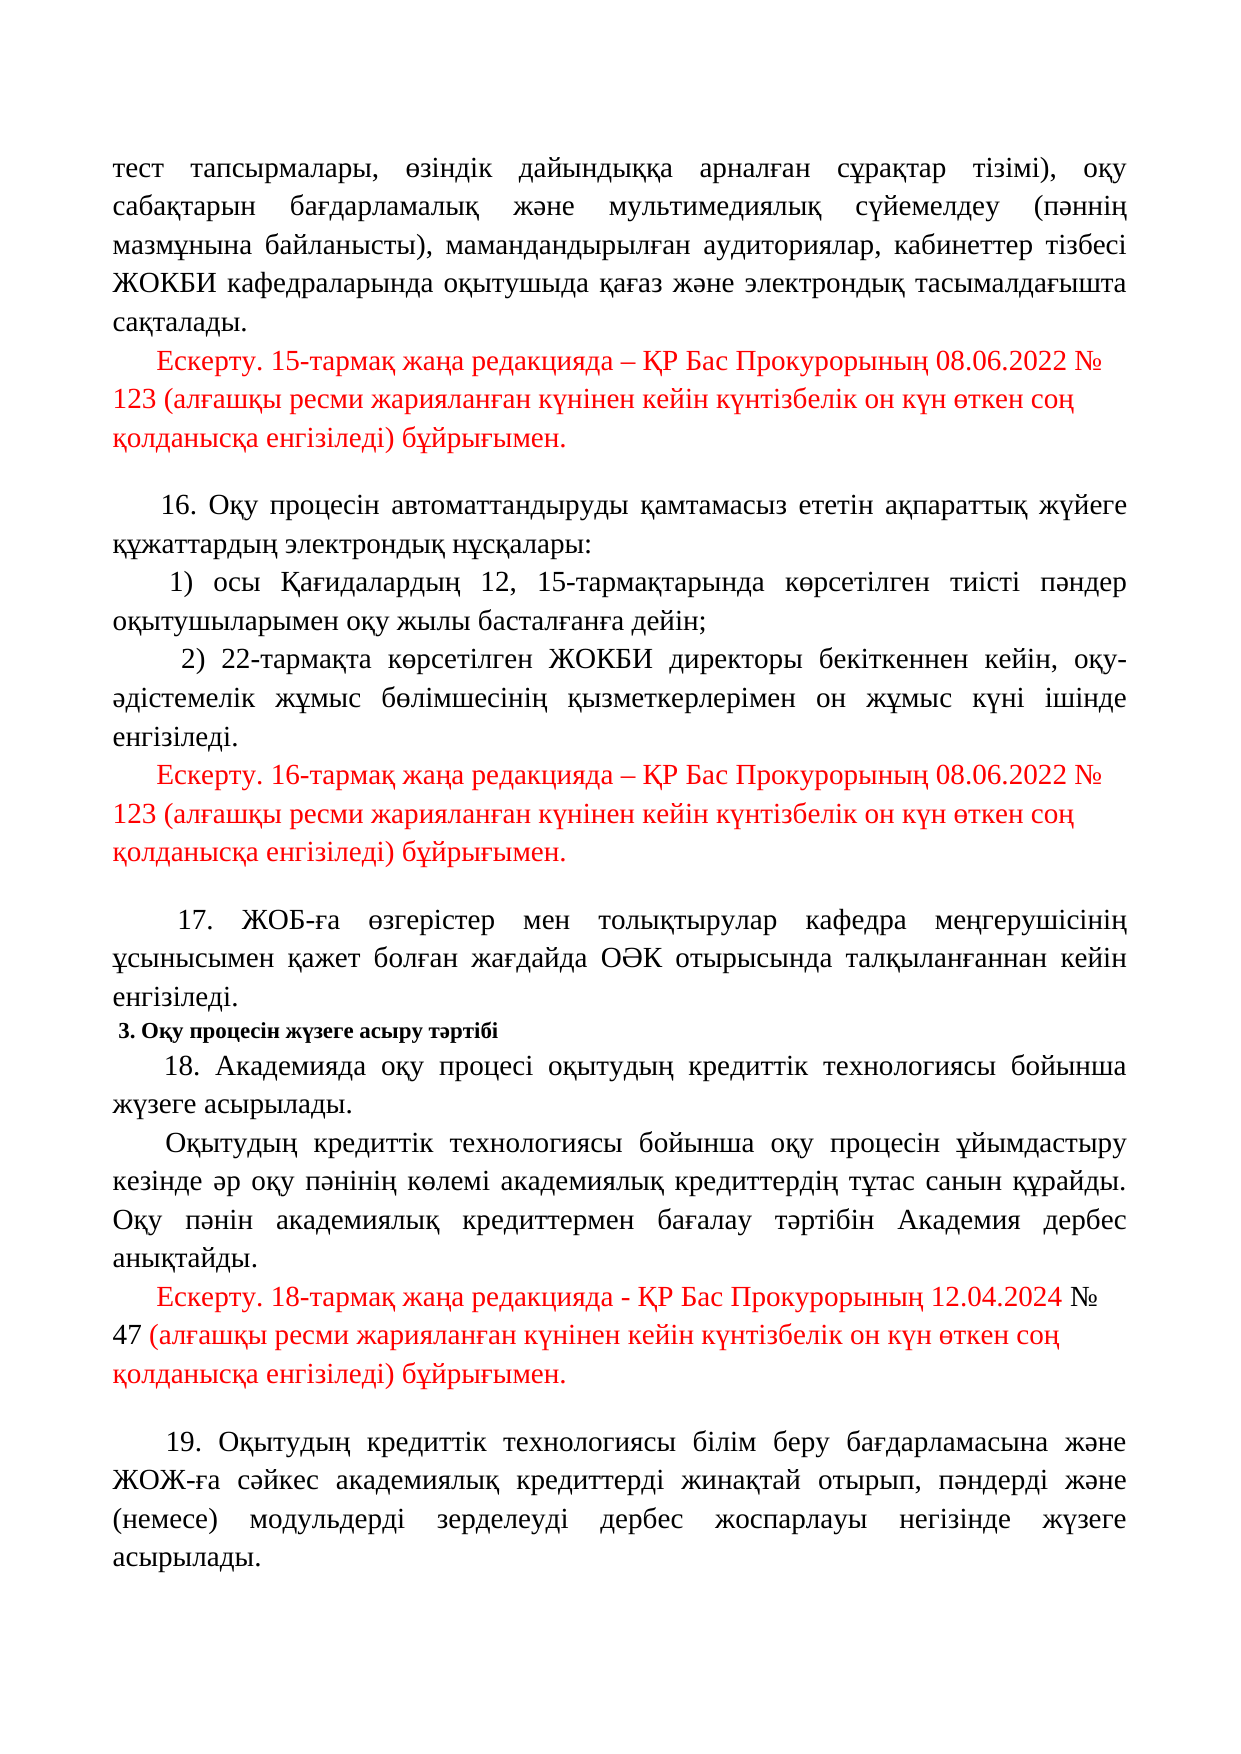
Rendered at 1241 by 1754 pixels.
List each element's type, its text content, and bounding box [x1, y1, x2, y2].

text 1) осы Қағидалардың 12, 15-тармақтарында көрсетілген тиісті пәндер оқытушыларымен оқу жылы басталғанға дейін; [112, 564, 1128, 637]
text 19. Оқытудың кредиттік технологиясы білім беру бағдарламасына және ЖОЖ-ға сәйкес академиялық кредиттерді жинақтай отырып, пәндерді және (немесе) модульдерді зерделеуді дербес жоспарлауы негізінде жүзеге асырылады. [112, 1424, 1128, 1573]
text Оқытудың кредиттік технологиясы бойынша оқу процесін ұйымдастыру кезінде әр оқу пәнінің көлемі академиялық кредиттердің тұтас санын құрайды. Оқу пәнін академиялық кредиттермен бағалау тәртібін Академия дербес анықтайды. [112, 1125, 1128, 1274]
text Ескерту. 16-тармақ жаңа редакцияда – ҚР Бас Прокурорының 08.06.2022 № 123 (алғашқы ресми жарияланған күнiнен кейін күнтізбелік он күн өткен соң қолданысқа енгізіледі) бұйрығымен. [112, 757, 1128, 898]
text 18. Академияда оқу процесі оқытудың кредиттік технологиясы бойынша жүзеге асырылады. [112, 1048, 1128, 1120]
text 2) 22-тармақта көрсетілген ЖОКБИ директоры бекіткеннен кейін, оқу-әдістемелік жұмыс бөлімшесінің қызметкерлерімен он жұмыс күні ішінде енгізіледі. [112, 642, 1128, 752]
text Ескерту. 18-тармақ жаңа редакцияда - ҚР Бас Прокурорының 12.04.2024 № 47 (алғашқы ресми жарияланған күнiнен кейін күнтізбелік он күн өткен соң қолданысқа енгізіледі) бұйрығымен. [112, 1279, 1128, 1420]
text Ескерту. 15-тармақ жаңа редакцияда – ҚР Бас Прокурорының 08.06.2022 № 123 (алғашқы ресми жарияланған күнiнен кейін күнтізбелік он күн өткен соң қолданысқа енгізіледі) бұйрығымен. [112, 343, 1128, 483]
text 17. ЖОБ-ға өзгерістер мен толықтырулар кафедра меңгерушісінің ұсынысымен қажет болған жағдайда ОӘК отырысында талқыланғаннан кейін енгізіледі. [112, 902, 1128, 1012]
text 3. Оқу процесін жүзеге асыру тәртібі [112, 1017, 1128, 1044]
text 16. Оқу процесін автоматтандыруды қамтамасыз ететін ақпараттық жүйеге құжаттардың электрондық нұсқалары: [112, 487, 1128, 559]
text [112, 150, 1128, 338]
